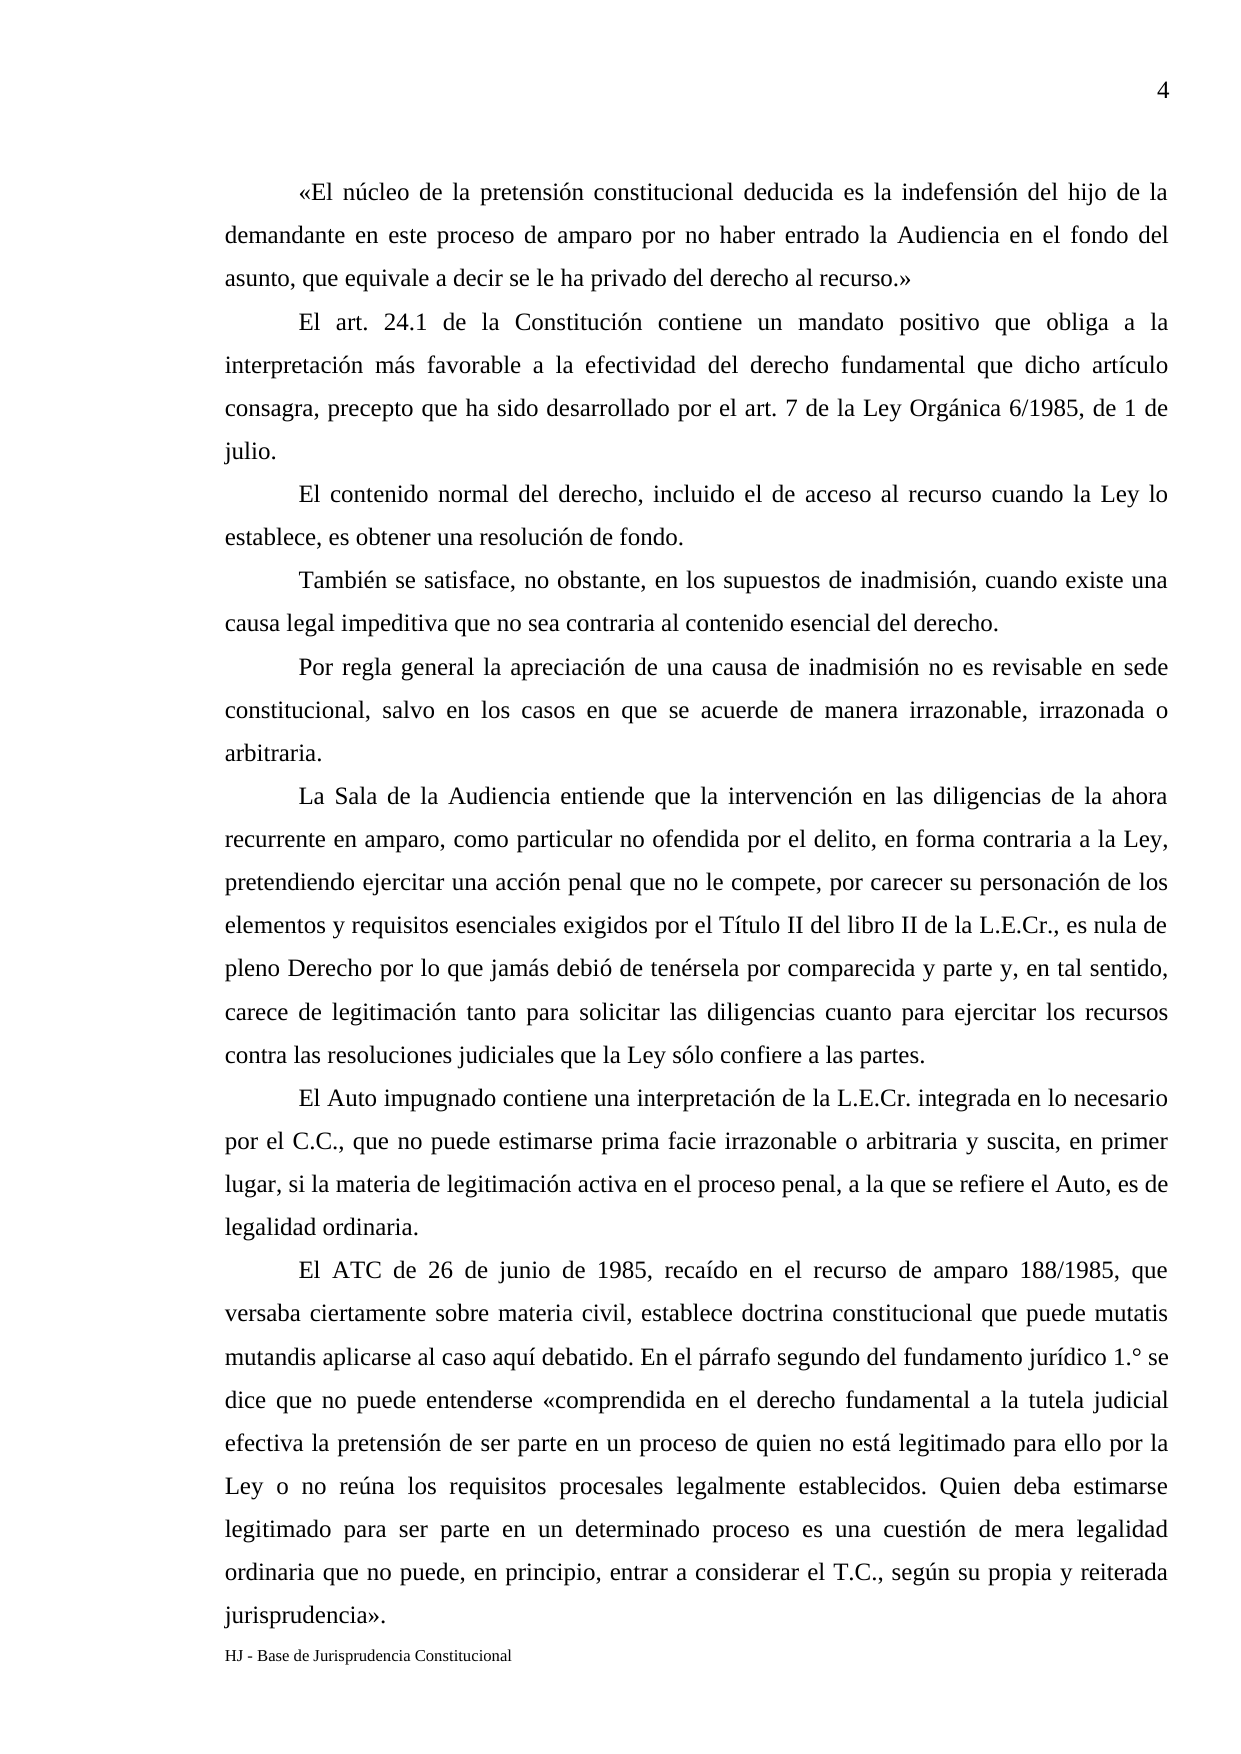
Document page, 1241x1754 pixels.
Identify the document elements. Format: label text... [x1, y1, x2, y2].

text También se satisface, no obstante, en los supuestos de inadmisión, cuando existe una causa legal impeditiva que no sea contraria al contenido esencial del derecho. [224, 565, 1169, 637]
text «El núcleo de la pretensión constitucional deducida es la indefensión del hijo de la demandante en este proceso de amparo por no haber entrado la Audiencia en el fondo del asunto, que equivale a decir se le ha privado del derecho al recurso.» [224, 177, 1169, 292]
text Por regla general la apreciación de una causa de inadmisión no es revisable en sede constitucional, salvo en los casos en que se acuerde de manera irrazonable, irrazonada o arbitraria. [224, 652, 1169, 767]
text El art. 24.1 de la Constitución contiene un mandato positivo que obliga a la interpretación más favorable a la efectividad del derecho fundamental que dicho artículo consagra, precepto que ha sido desarrollado por el art. 7 de la Ley Orgánica 6/1985, de 1 de julio. [224, 307, 1169, 465]
text El contenido normal del derecho, incluido el de acceso al recurso cuando la Ley lo establece, es obtener una resolución de fondo. [224, 479, 1169, 551]
text El ATC de 26 de junio de 1985, recaído en el recurso de amparo 188/1985, que versaba ciertamente sobre materia civil, establece doctrina constitucional que puede mutatis mutandis aplicarse al caso aquí debatido. En el párrafo segundo del fundamento jurídico 1.° se dice que no puede entenderse «comprendida en el derecho fundamental a la tutela judicial efectiva la pretensión de ser parte en un proceso de quien no está legitimado para ello por la Ley o no reúna los requisitos procesales legalmente establecidos. Quien deba estimarse legitimado para ser parte en un determinado proceso es una cuestión de mera legalidad ordinaria que no puede, en principio, entrar a considerar el T.C., según su propia y reiterada jurisprudencia». [224, 1255, 1169, 1629]
text El Auto impugnado contiene una interpretación de la L.E.Cr. integrada en lo necesario por el C.C., que no puede estimarse prima facie irrazonable o arbitraria y suscita, en primer lugar, si la materia de legitimación activa en el proceso penal, a la que se refiere el Auto, es de legalidad ordinaria. [224, 1083, 1169, 1241]
text La Sala de la Audiencia entiende que la intervención en las diligencias de la ahora recurrente en amparo, como particular no ofendida por el delito, en forma contraria a la Ley, pretendiendo ejercitar una acción penal que no le compete, por carecer su personación de los elementos y requisitos esenciales exigidos por el Título II del libro II de la L.E.Cr., es nula de pleno Derecho por lo que jamás debió de tenérsela por comparecida y parte y, en tal sentido, carece de legitimación tanto para solicitar las diligencias cuanto para ejercitar los recursos contra las resoluciones judiciales que la Ley sólo confiere a las partes. [224, 781, 1169, 1068]
